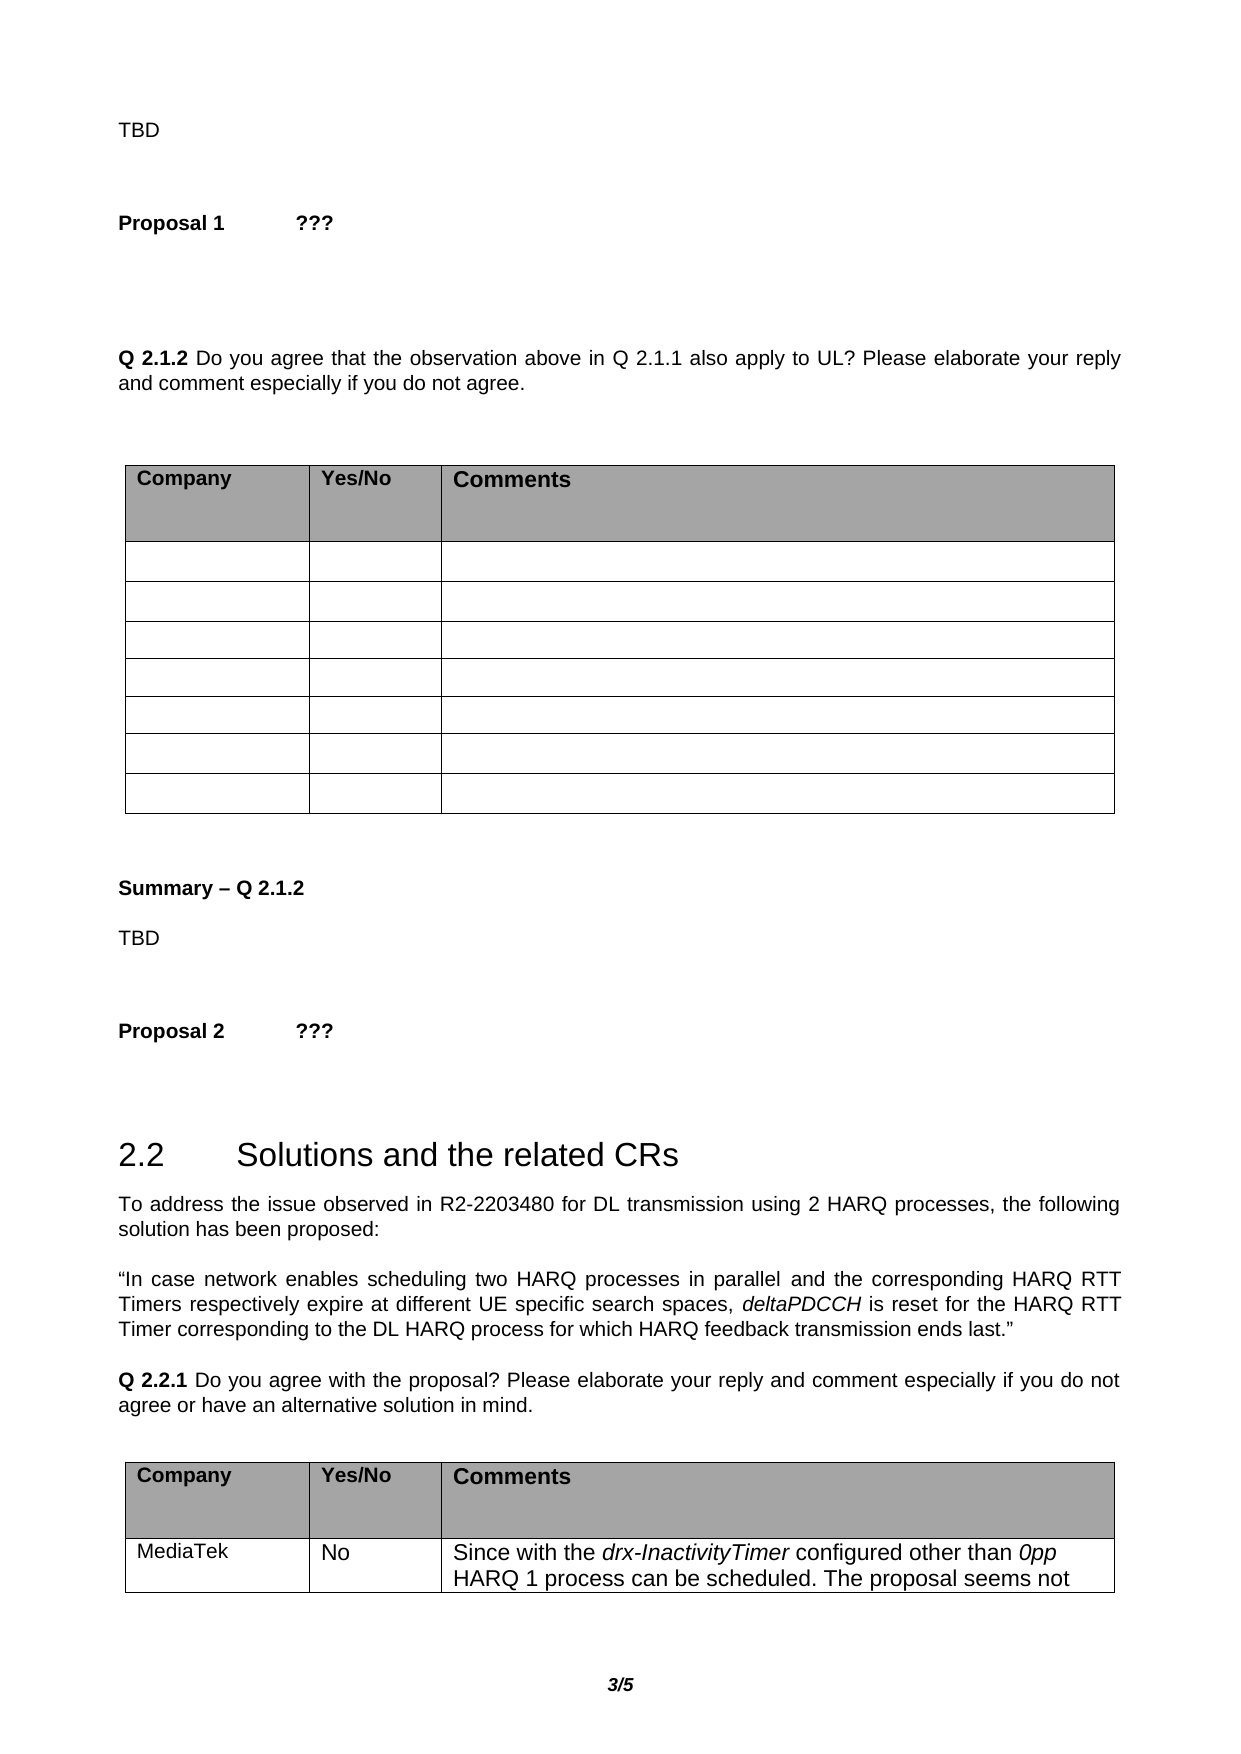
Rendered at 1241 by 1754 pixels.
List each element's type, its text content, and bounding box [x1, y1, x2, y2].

table_cell [442, 734, 1114, 773]
table_cell [442, 697, 1114, 733]
table_header Company [126, 1463, 309, 1538]
table_cell [126, 774, 309, 813]
table_cell [126, 734, 309, 773]
table_cell [310, 542, 441, 581]
table_cell [126, 542, 309, 581]
table_cell [126, 622, 309, 658]
table_cell [442, 622, 1114, 658]
table_header Company [126, 466, 309, 541]
table_cell MediaTek [126, 1539, 309, 1592]
table_cell [126, 582, 309, 621]
table_cell [310, 734, 441, 773]
table_header Comments [442, 466, 1114, 541]
text TBD [118, 118, 1122, 142]
text “In case network enables scheduling two HARQ processes in parallel and the corresponding HARQ RTT Timers respectively expire at different UE specific search spaces, deltaPDCCH is reset for the HARQ RTT Timer corresponding to the DL HARQ process for which HARQ feedback transmission ends last.” [118, 1267, 1122, 1341]
table_header Comments [442, 1463, 1114, 1538]
table_cell [442, 542, 1114, 581]
text ??? [118, 211, 1122, 235]
text ??? [118, 1019, 1122, 1043]
text Q 2.1.2 Do you agree that the observation above in Q 2.1.1 also apply to UL? Please elaborate your reply and comment especially if you do not agree. [118, 346, 1122, 394]
table_cell [310, 622, 441, 658]
text Summary – Q 2.1.2 [118, 876, 1122, 900]
subtitle 2.2 Solutions and the related CRs [118, 1134, 1122, 1173]
table_cell [310, 659, 441, 696]
table_cell [442, 774, 1114, 813]
table_header Yes/No [310, 1463, 441, 1538]
text TBD [118, 926, 1122, 950]
text To address the issue observed in R2-2203480 for DL transmission using 2 HARQ processes, the following solution has been proposed: [118, 1192, 1122, 1241]
table_cell [442, 582, 1114, 621]
table_cell [126, 659, 309, 696]
table_cell [442, 659, 1114, 696]
table_cell No [310, 1539, 441, 1592]
table_cell [310, 774, 441, 813]
table_cell [126, 697, 309, 733]
table_cell [310, 697, 441, 733]
text Q 2.2.1 Do you agree with the proposal? Please elaborate your reply and comment especially if you do not agree or have an alternative solution in mind. [118, 1367, 1122, 1417]
table_header Yes/No [310, 466, 441, 541]
table_cell [310, 582, 441, 621]
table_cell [442, 1539, 1114, 1592]
